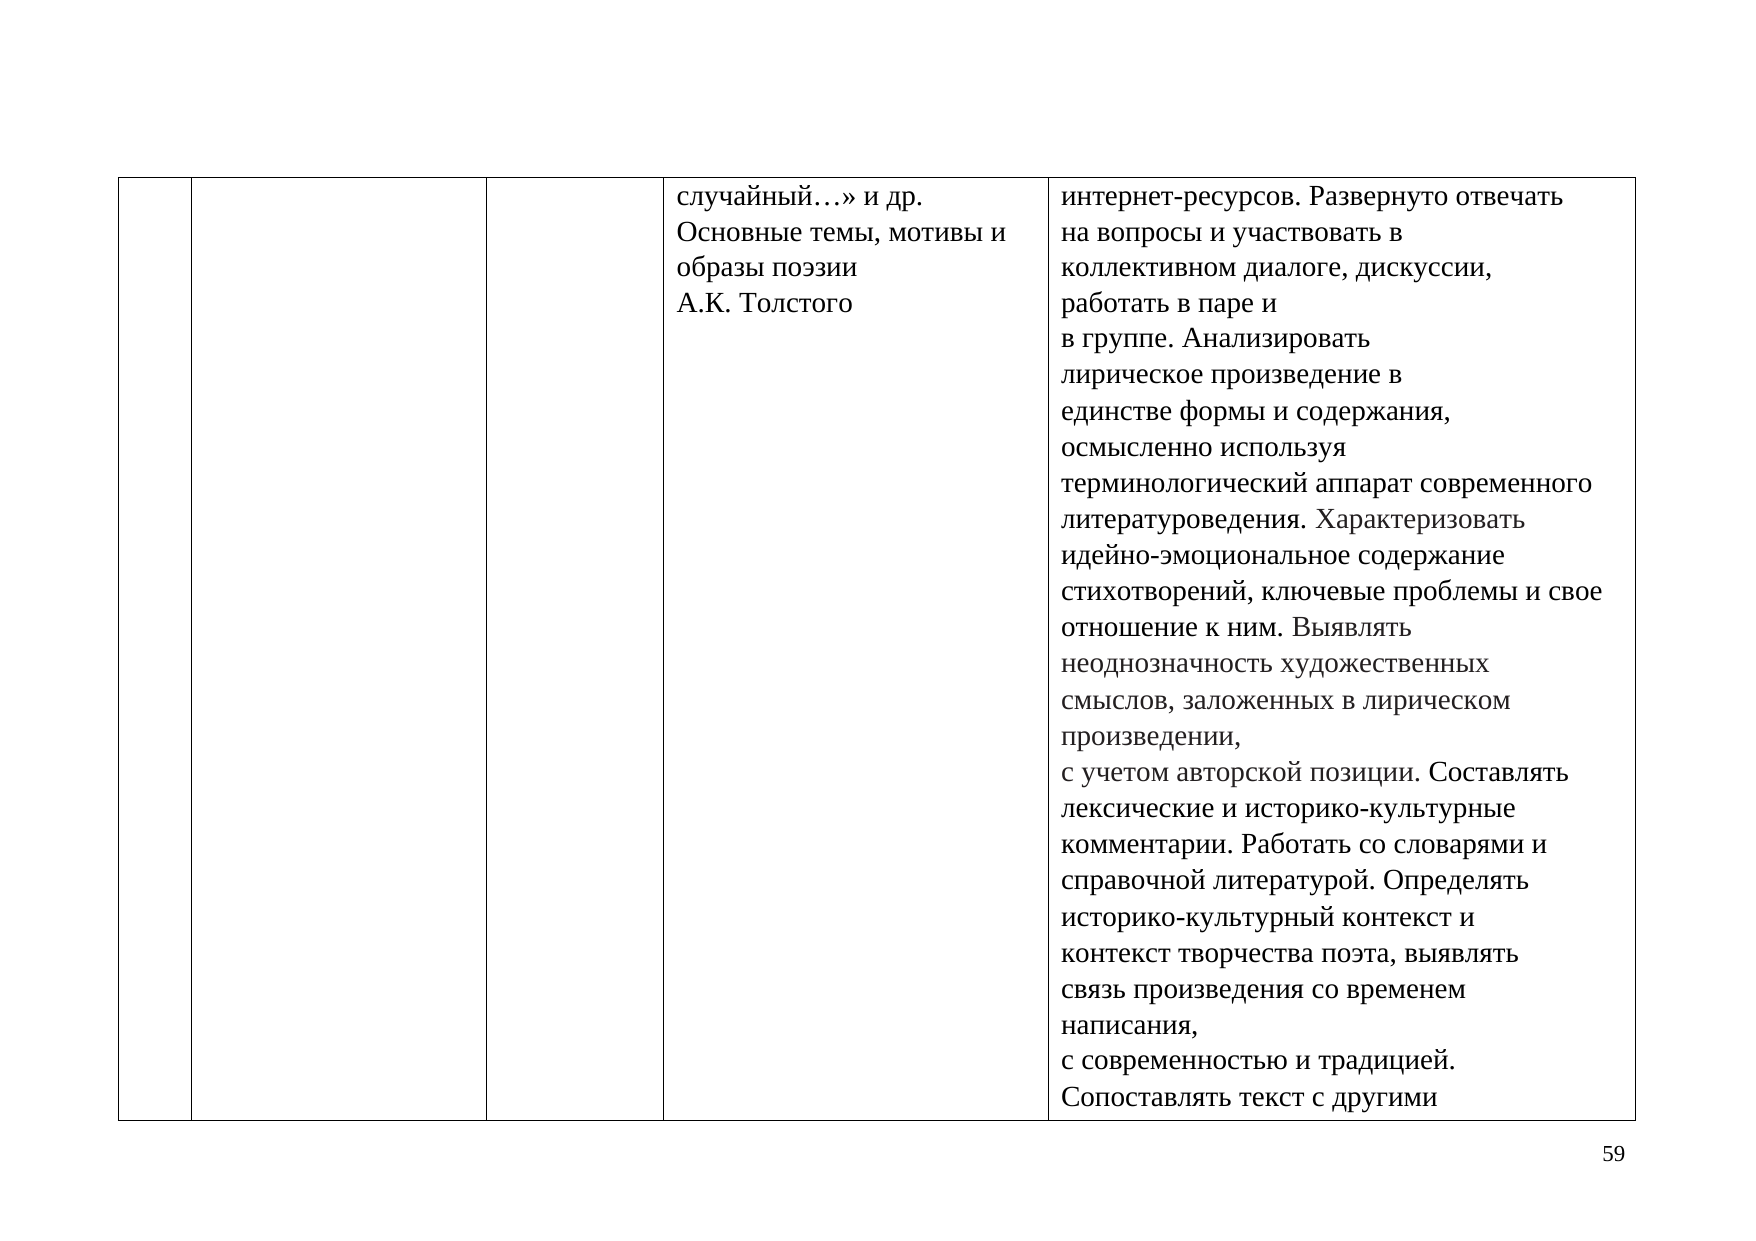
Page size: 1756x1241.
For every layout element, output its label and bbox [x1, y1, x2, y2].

table_header [119, 178, 191, 1119]
table_header [1049, 178, 1635, 1119]
table_header [192, 178, 486, 1119]
table_header [664, 178, 1048, 1119]
table_header [487, 178, 663, 1119]
